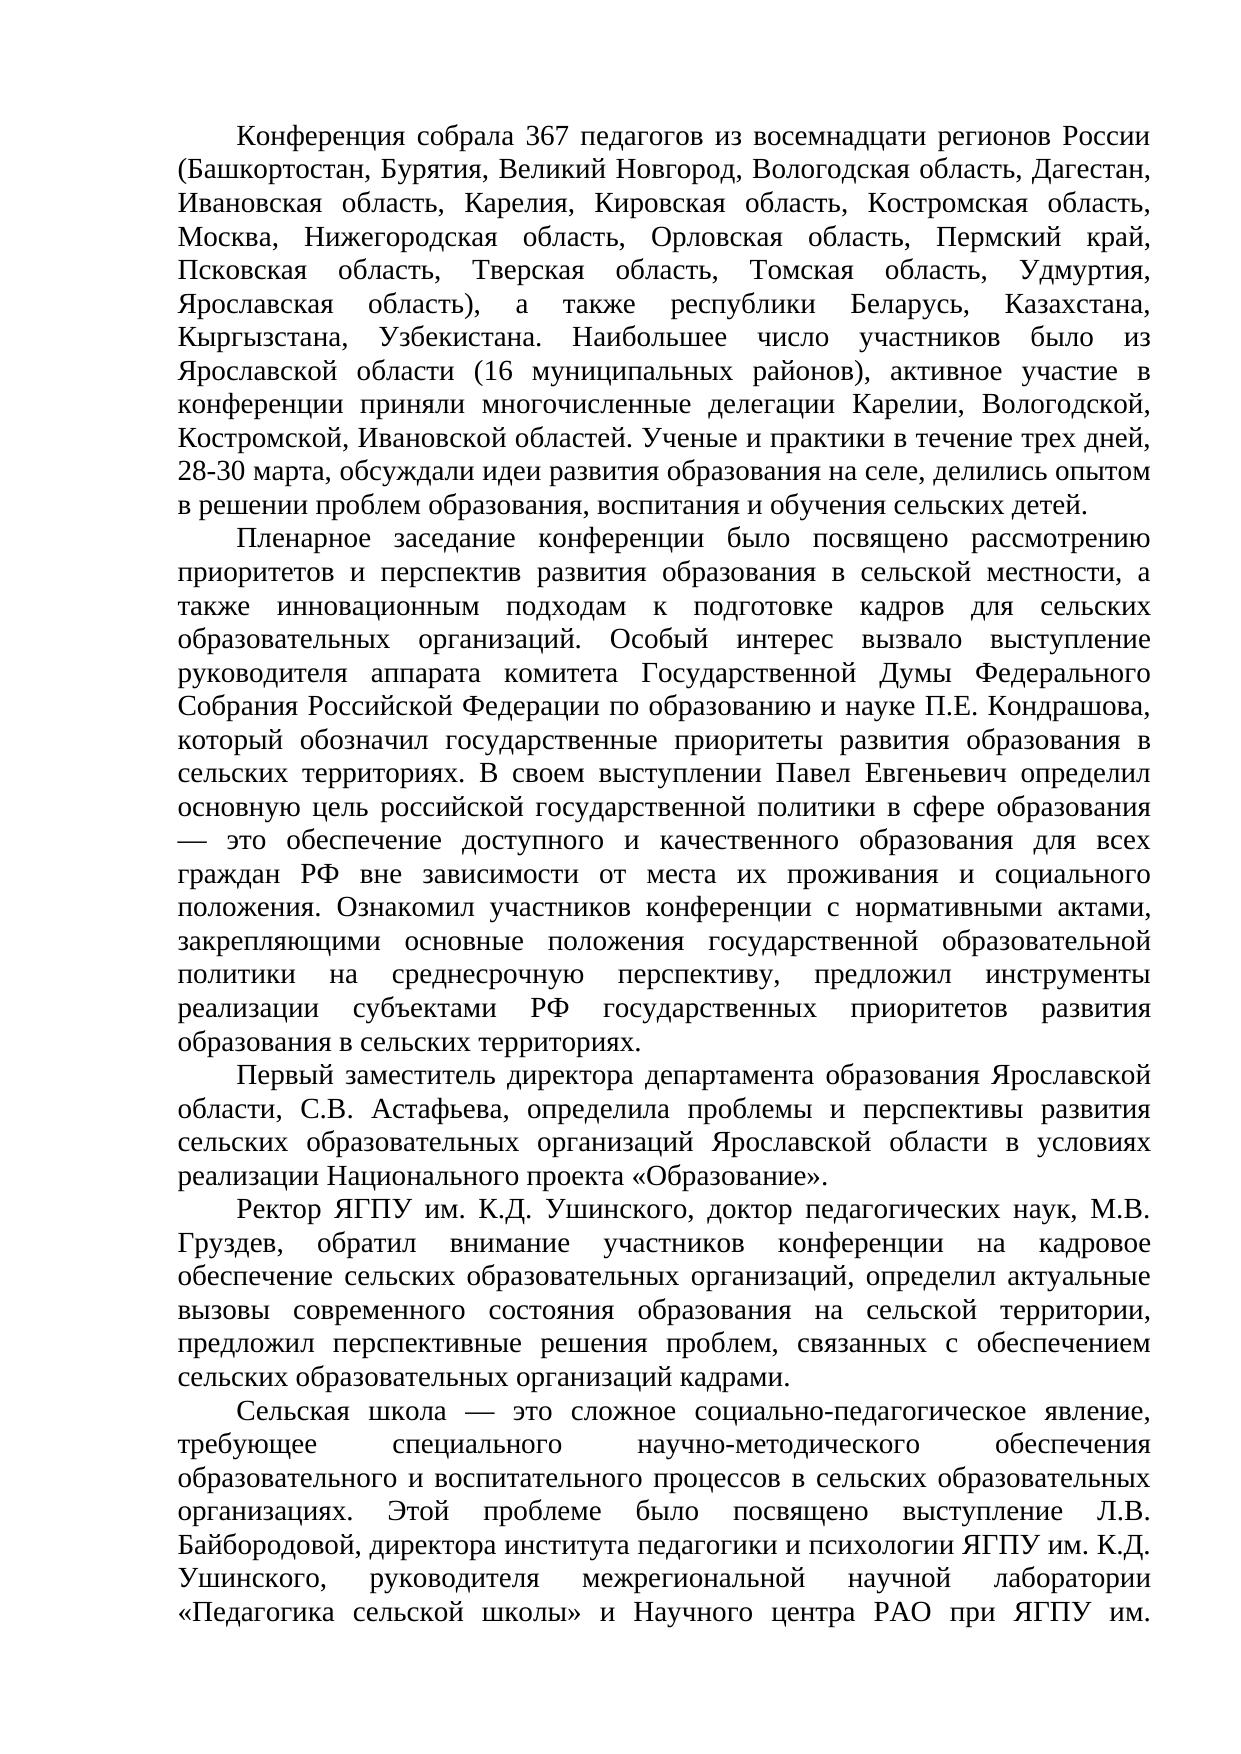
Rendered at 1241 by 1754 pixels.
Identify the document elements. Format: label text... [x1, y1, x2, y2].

text Ректор ЯГПУ им. К.Д. Ушинского, доктор педагогических наук, М.В. Груздев, обратил внимание участников конференции на кадровое обеспечение сельских образовательных организаций, определил актуальные вызовы современного состояния образования на сельской территории, предложил перспективные решения проблем, связанных с обеспечением сельских образовательных организаций кадрами. [177, 1191, 1152, 1393]
text Первый заместитель директора департамента образования Ярославской области, С.В. Астафьева, определила проблемы и перспективы развития сельских образовательных организаций Ярославской области в условиях реализации Национального проекта «Образование». [177, 1057, 1152, 1191]
text Пленарное заседание конференции было посвящено рассмотрению приоритетов и перспектив развития образования в сельской местности, а также инновационным подходам к подготовке кадров для сельских образовательных организаций. Особый интерес вызвало выступление руководителя аппарата комитета Государственной Думы Федерального Собрания Российской Федерации по образованию и науке П.Е. Кондрашова, который обозначил государственные приоритеты развития образования в сельских территориях. В своем выступлении Павел Евгеньевич определил основную цель российской государственной политики в сфере образования — это обеспечение доступного и качественного образования для всех граждан РФ вне зависимости от места их проживания и социального положения. Ознакомил участников конференции с нормативными актами, закрепляющими основные положения государственной образовательной политики на среднесрочную перспективу, предложил инструменты реализации субъектами РФ государственных приоритетов развития образования в сельских территориях. [177, 521, 1152, 1057]
text Конференция собрала 367 педагогов из восемнадцати регионов России (Башкортостан, Бурятия, Великий Новгород, Вологодская область, Дагестан, Ивановская область, Карелия, Кировская область, Костромская область, Москва, Нижегородская область, Орловская область, Пермский край, Псковская область, Тверская область, Томская область, Удмуртия, Ярославская область), а также республики Беларусь, Казахстана, Кыргызстана, Узбекистана. Наибольшее число участников было из Ярославской области (16 муниципальных районов), активное участие в конференции приняли многочисленные делегации Карелии, Вологодской, Костромской, Ивановской областей. Ученые и практики в течение трех дней, 28-30 марта, обсуждали идеи развития образования на селе, делились опытом в решении проблем образования, воспитания и обучения сельских детей. [177, 118, 1152, 521]
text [177, 1393, 1152, 1627]
